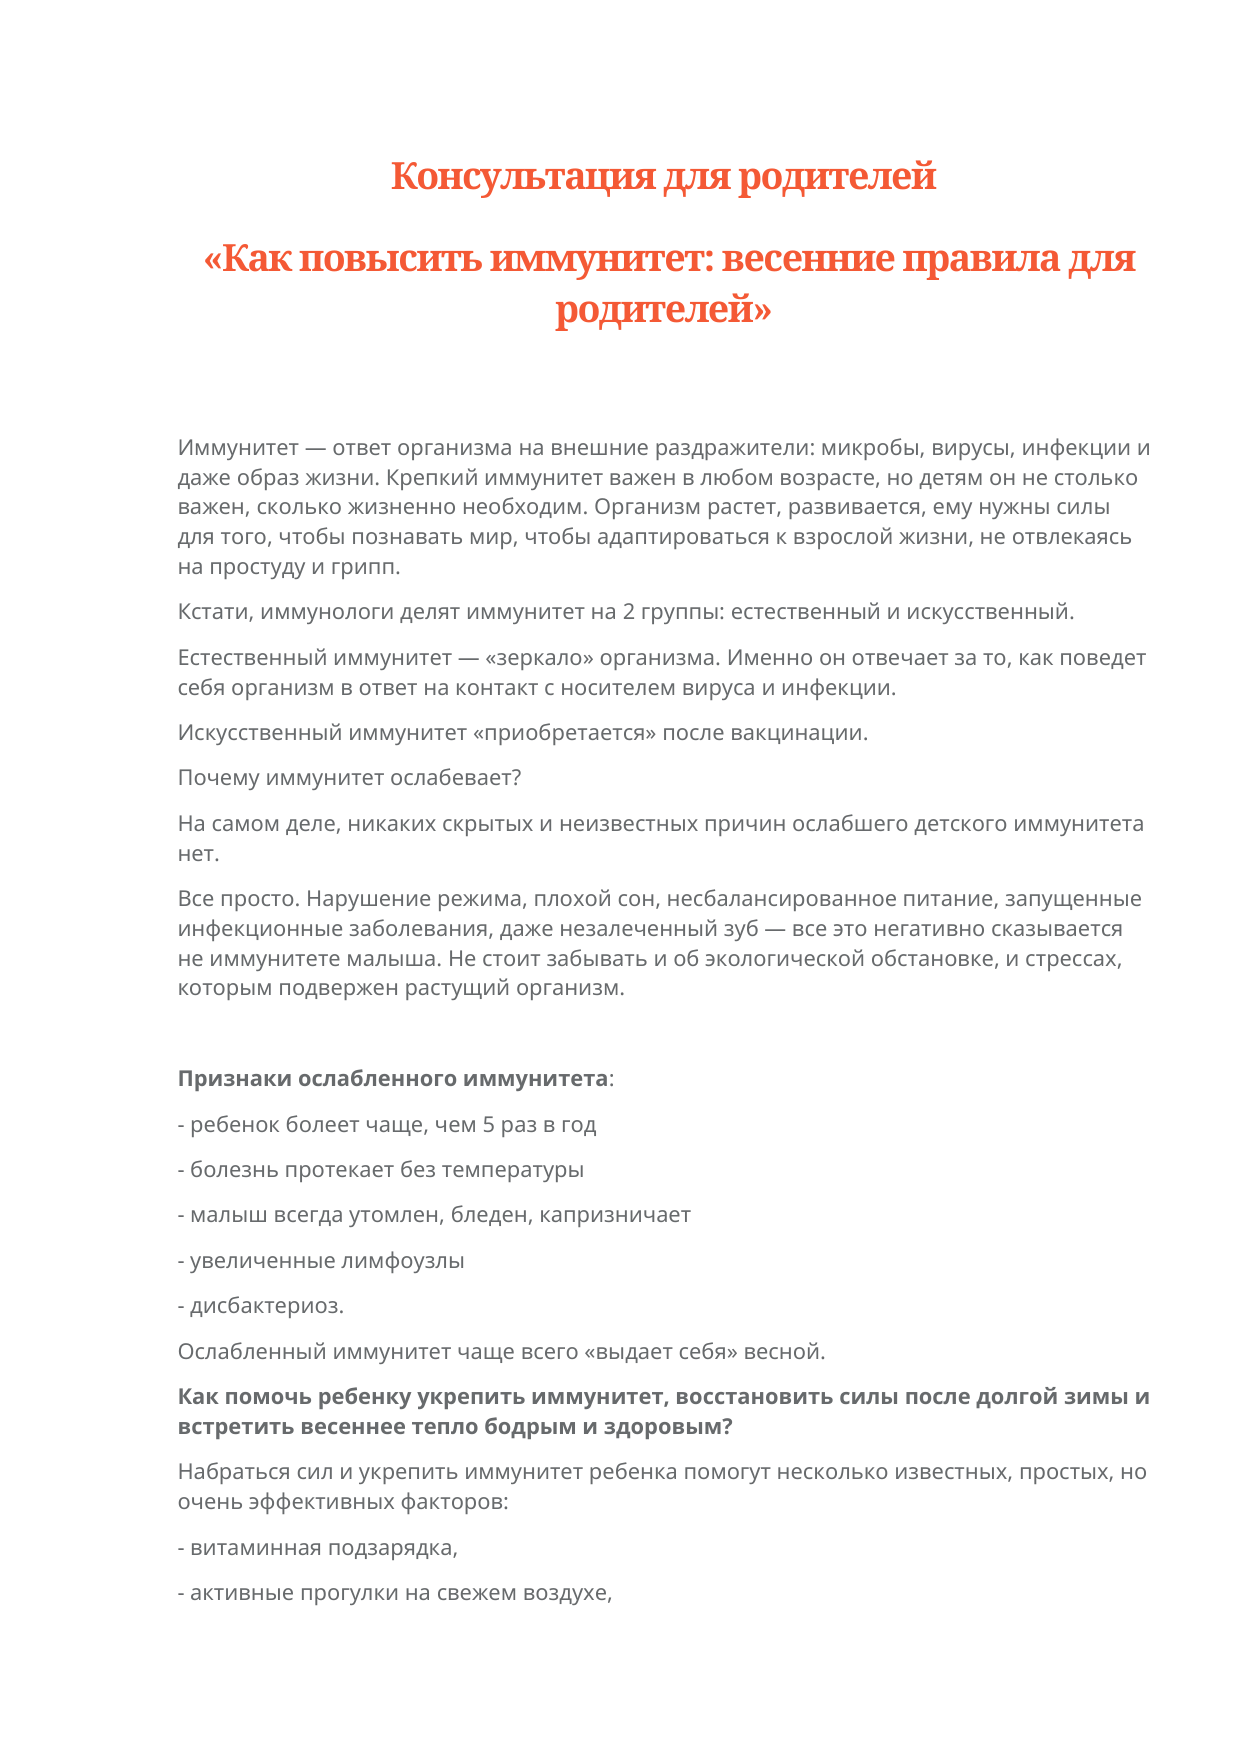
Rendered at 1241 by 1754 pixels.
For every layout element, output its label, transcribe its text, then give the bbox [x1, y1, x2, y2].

text - ребенок болеет чаще, чем 5 раз в год [177, 1108, 1152, 1138]
text Консультация для родителей [177, 149, 1152, 200]
text Естественный иммунитет — «зеркало» организма. Именно он отвечает за то, как поведет себя организм в ответ на контакт с носителем вируса и инфекции. [177, 642, 1152, 701]
text Иммунитет — ответ организма на внешние раздражители: микробы, вирусы, инфекции и даже образ жизни. Крепкий иммунитет важен в любом возрасте, но детям он не столько важен, сколько жизненно необходим. Организм растет, развивается, ему нужны силы для того, чтобы познавать мир, чтобы адаптироваться к взрослой жизни, не отвлекаясь на простуду и грипп. [177, 432, 1152, 581]
text Почему иммунитет ослабевает? [177, 762, 1152, 792]
text Кстати, иммунологи делят иммунитет на 2 группы: естественный и искусственный. [177, 596, 1152, 626]
text - активные прогулки на свежем воздухе, [177, 1577, 1152, 1607]
text Все просто. Нарушение режима, плохой сон, несбалансированное питание, запущенные инфекционные заболевания, даже незалеченный зуб — все это негативно сказывается не иммунитете малыша. Не стоит забывать и об экологической обстановке, и стрессах, которым подвержен растущий организм. [177, 883, 1152, 1002]
text - болезнь протекает без температуры [177, 1154, 1152, 1184]
text - увеличенные лимфоузлы [177, 1245, 1152, 1274]
text - дисбактериоз. [177, 1290, 1152, 1320]
text Ослабленный иммунитет чаще всего «выдает себя» весной. [177, 1336, 1152, 1365]
text Искусственный иммунитет «приобретается» после вакцинации. [177, 717, 1152, 747]
text Как помочь ребенку укрепить иммунитет, восстановить силы после долгой зимы и встретить весеннее тепло бодрым и здоровым? [177, 1381, 1152, 1441]
text Набраться сил и укрепить иммунитет ребенка помогут несколько известных, простых, но очень эффективных факторов: [177, 1456, 1152, 1516]
text На самом деле, никаких скрытых и неизвестных причин ослабшего детского иммунитета нет. [177, 808, 1152, 867]
text - витаминная подзарядка, [177, 1531, 1152, 1561]
text - малыш всегда утомлен, бледен, капризничает [177, 1199, 1152, 1229]
text «Как повысить иммунитет: весенние правила для родителей» [177, 232, 1152, 334]
text Признаки ослабленного иммунитета: [177, 1063, 1152, 1093]
